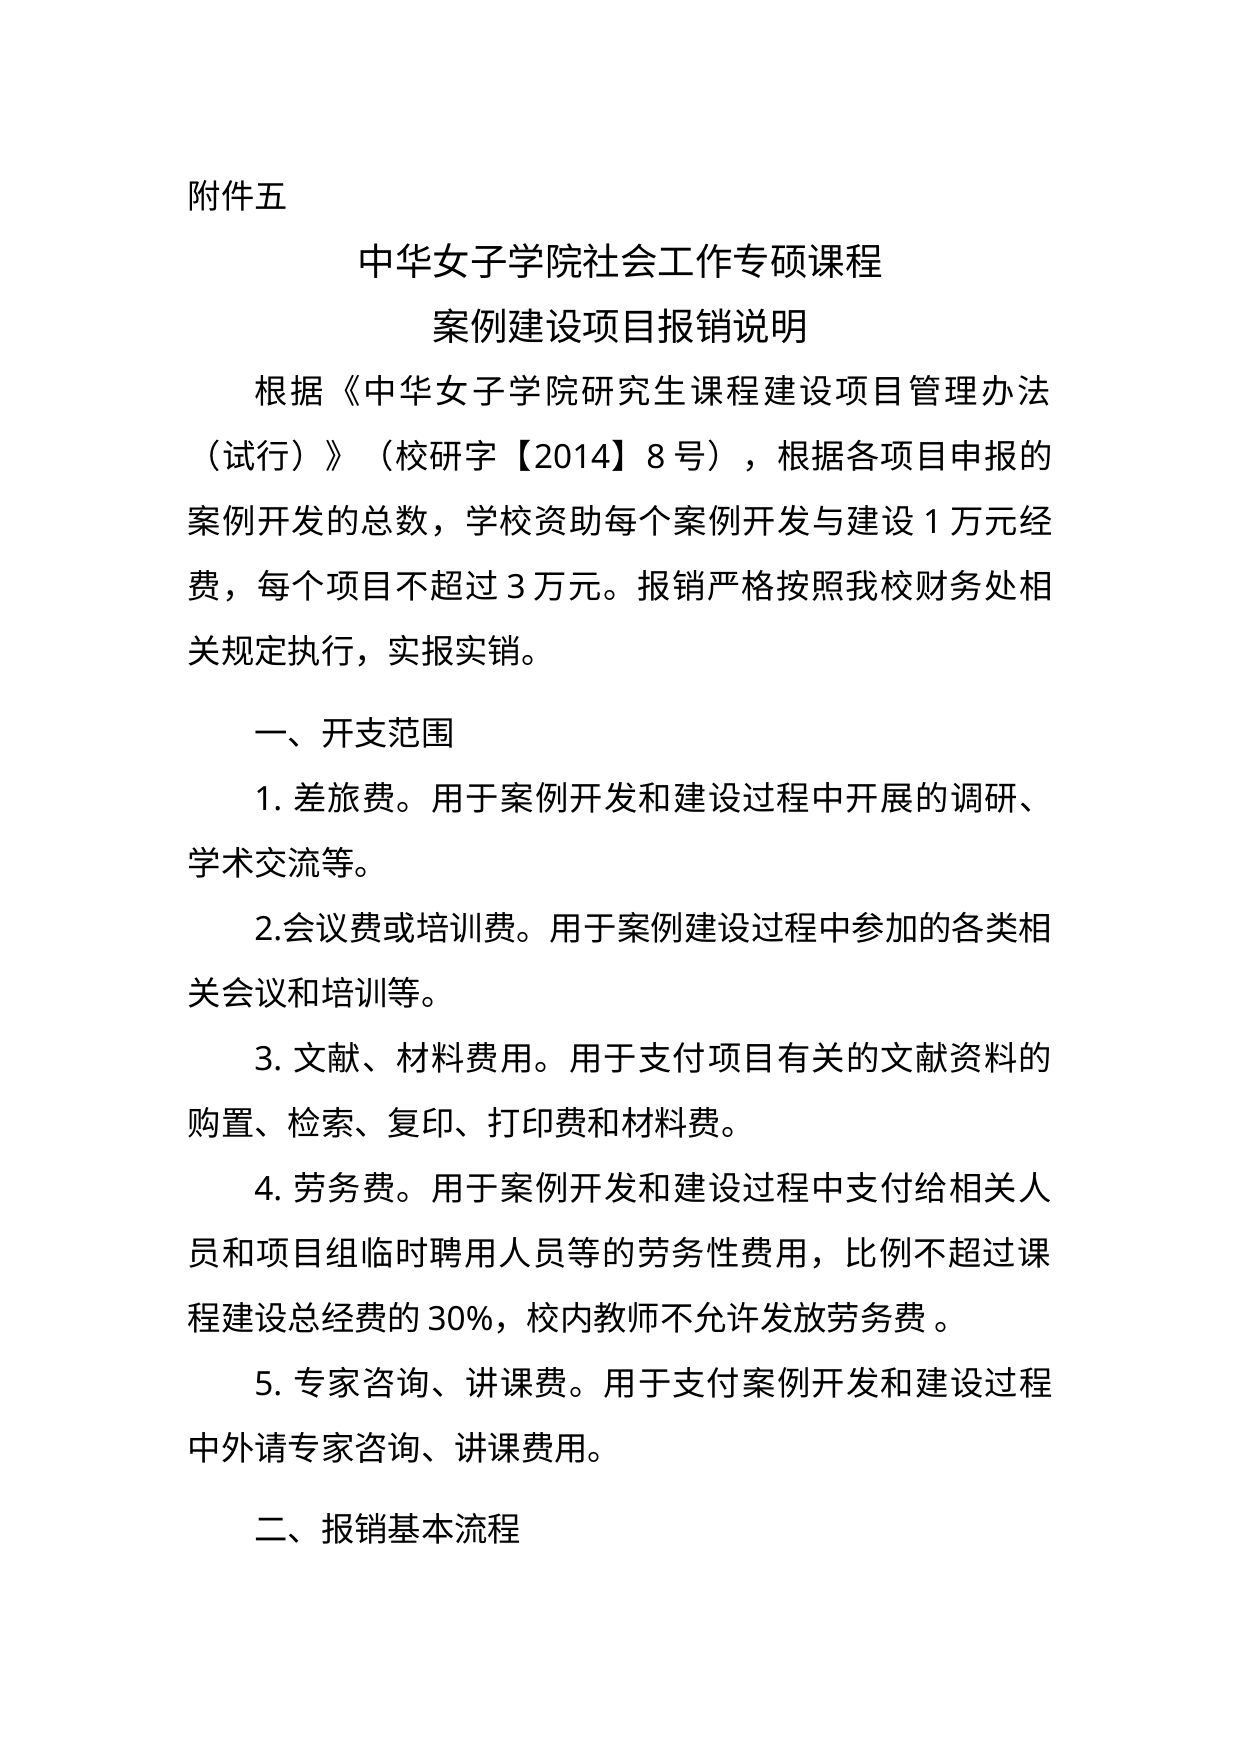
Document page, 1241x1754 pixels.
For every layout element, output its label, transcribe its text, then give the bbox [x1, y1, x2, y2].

text 4. 劳务费。用于案例开发和建设过程中支付给相关人员和项目组临时聘用人员等的劳务性费用，比例不超过课程建设总经费的30%，校内教师不允许发放劳务费 。 [187, 1153, 1053, 1348]
text 1. 差旅费。用于案例开发和建设过程中开展的调研、学术交流等。 [187, 763, 1053, 893]
text 二、报销基本流程 [187, 1494, 1053, 1559]
text 3. 文献、材料费用。用于支付项目有关的文献资料的购置、检索、复印、打印费和材料费。 [187, 1023, 1053, 1153]
text 中华女子学院社会工作专硕课程 [187, 227, 1053, 292]
text 一、开支范围 [187, 698, 1053, 763]
text 根据《中华女子学院研究生课程建设项目管理办法（试行）》（校研字【2014】8号），根据各项目申报的案例开发的总数，学校资助每个案例开发与建设1万元经费，每个项目不超过3万元。报销严格按照我校财务处相关规定执行，实报实销。 [187, 357, 1053, 682]
text 5. 专家咨询、讲课费。用于支付案例开发和建设过程中外请专家咨询、讲课费用。 [187, 1348, 1053, 1478]
text 2.会议费或培训费。用于案例建设过程中参加的各类相关会议和培训等。 [187, 893, 1053, 1023]
text 案例建设项目报销说明 [187, 292, 1053, 357]
text 附件五 [187, 162, 1053, 227]
